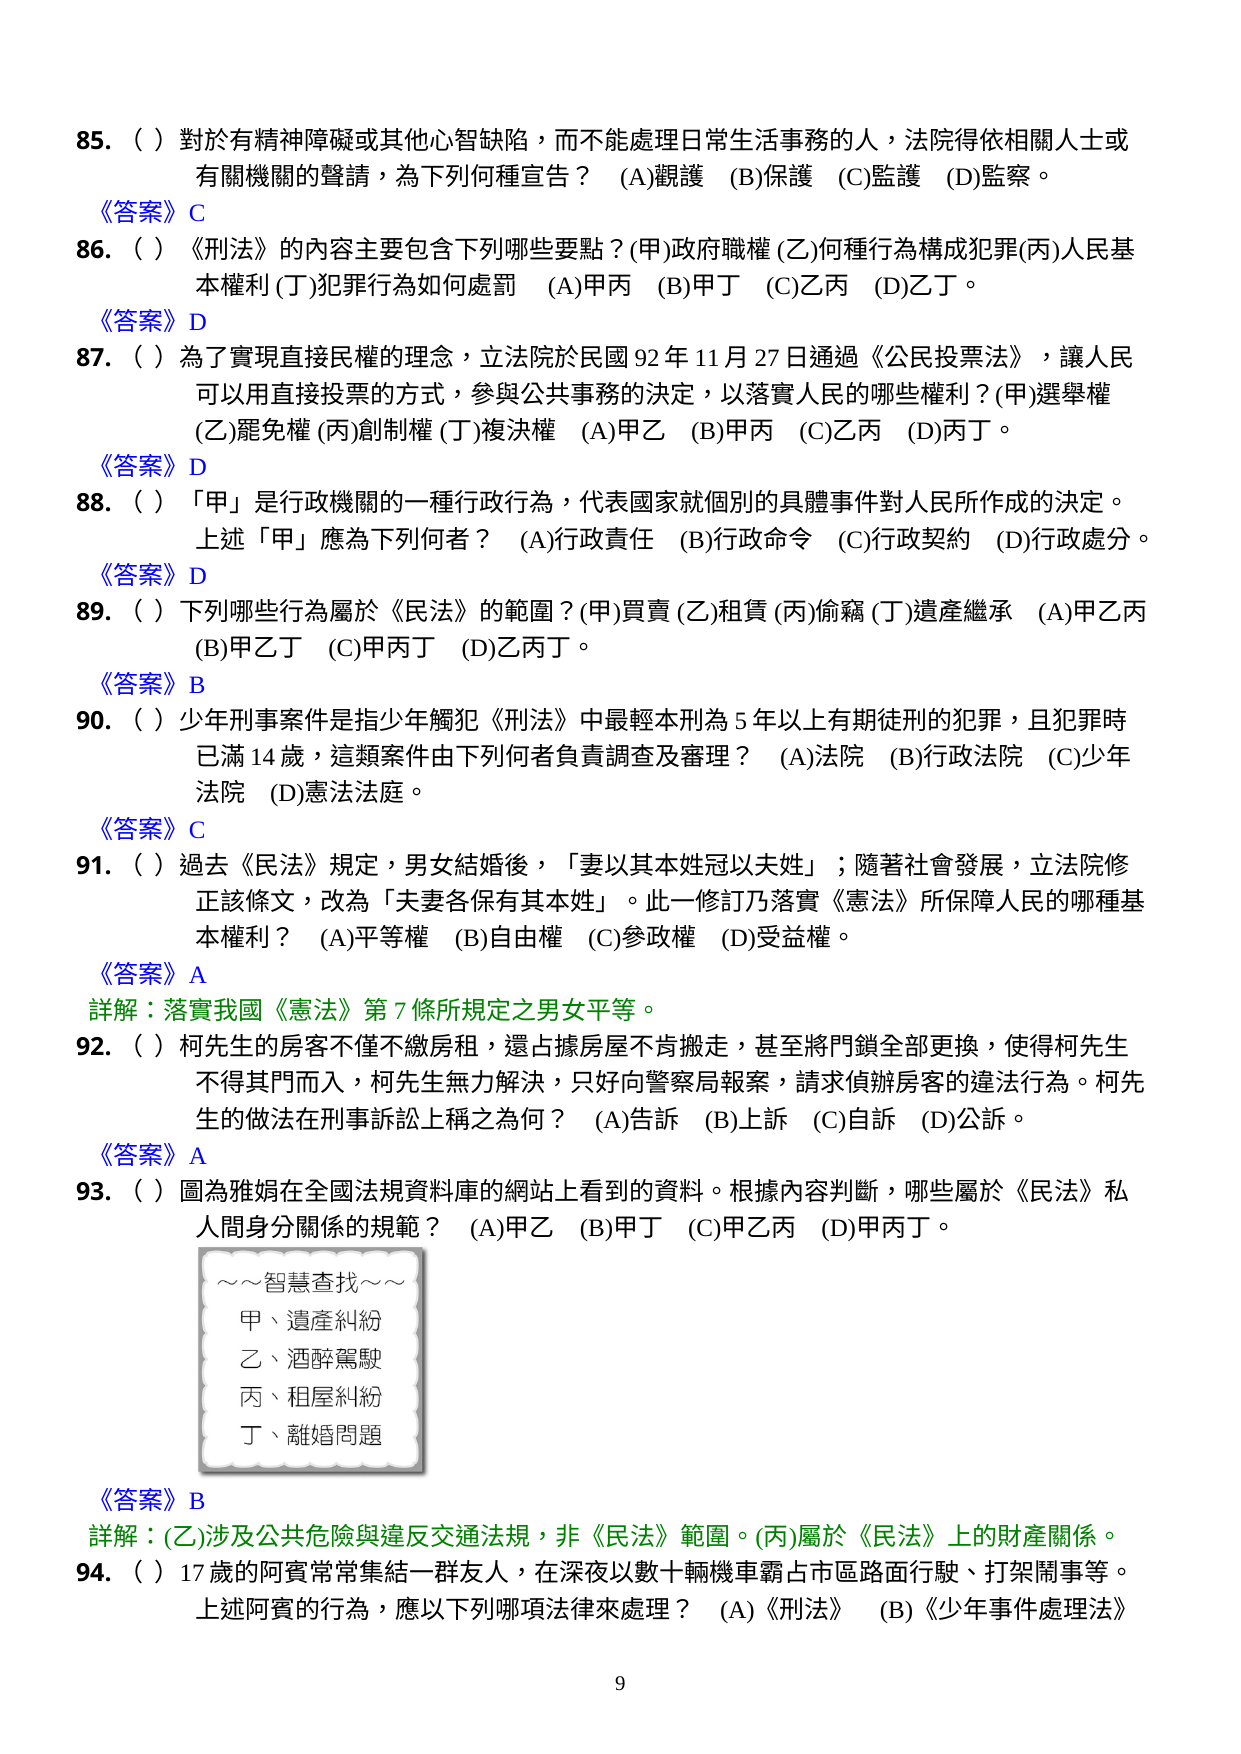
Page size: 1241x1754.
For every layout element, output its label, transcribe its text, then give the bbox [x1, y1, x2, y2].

text 《答案》A [88, 954, 1152, 990]
text 《答案》D [88, 302, 1152, 338]
text 《答案》D [88, 555, 1152, 592]
list （ ）柯先生的房客不僅不繳房租，還占據房屋不肯搬走，甚至將門鎖全部更換，使得先生不得其門而入，先生無力解決，只好向警察局報案，請求偵辦房客的違法行為。先生的做法在刑事訴訟上稱之為何？ (A)告訴 (B)上訴 (C)自訴 (D)公訴。 [118, 1027, 1152, 1135]
list （ ）少年刑事案件是指少年觸犯《刑法》中最輕本刑為5年以上有期徒刑的犯罪，且犯罪時已滿14歲，這類案件由下列何者負責調查及審理？ (A)法院 (B)行政法院 (C)少年法院 (D)憲法法庭。 [118, 700, 1152, 809]
text 《答案》C [88, 809, 1152, 845]
list （ ）圖為雅娟在全國法規資料庫的網站上看到的資料。根據內容判斷，哪些屬於《民法》私人間身分關係的規範？ (A)甲乙 (B)甲丁 (C)甲乙丙 (D)甲丙丁。 [118, 1172, 1152, 1480]
list （ ）為了實現直接民權的理念，立法院於通過《公民投票法》，讓人民可以用直接投票的方式，參與公共事務的決定，以落實人民的哪些權利？(甲)選舉權 (乙)罷免權 (丙)創制權 (丁)複決權 (A)甲乙 (B)甲丙 (C)乙丙 (D)丙丁。 [118, 338, 1152, 447]
picture [194, 1244, 432, 1481]
list （ ）《刑法》的內容主要包含下列哪些要點？(甲)政府職權 (乙)何種行為構成犯罪(丙)人民基本權利 (丁)犯罪行為如何處罰 (A)甲丙 (B)甲丁 (C)乙丙 (D)乙丁。 [118, 229, 1152, 302]
list （ ）下列哪些行為屬於《民法》的範圍？(甲)買賣 (乙)租賃 (丙)偷竊 (丁)遺產繼承 (A)甲乙丙 (B)甲乙丁 (C)甲丙丁 (D)乙丙丁。 [118, 592, 1152, 664]
text 《答案》A [88, 1135, 1152, 1172]
text 詳解：落實我國《憲法》第7條所規定之男女平等。 [88, 990, 1152, 1027]
text 《答案》B [88, 1480, 1152, 1517]
text 《答案》C [88, 193, 1152, 229]
text 詳解：(乙)涉及公共危險與違反交通法規，非《民法》範圍。(丙)屬於《民法》上的財產關係。 [88, 1517, 1152, 1553]
list （ ）「甲」是行政機關的一種行政行為，代表國家就個別的具體事件對人民所作成的決定。上述「甲」應為下列何者？ (A)行政責任 (B)行政命令 (C)行政契約 (D)行政處分。 [118, 483, 1152, 555]
list （ ）過去《民法》規定，男女結婚後，「妻以其本姓冠以夫姓」；隨著社會發展，立法院修正該條文，改為「夫妻各保有其本姓」。此一修訂乃落實《憲法》所保障人民的哪種基本權利？ (A)平等權 (B)自由權 (C)參政權 (D)受益權。 [118, 845, 1152, 954]
text 《答案》B [88, 664, 1152, 700]
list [118, 1553, 1152, 1625]
text 《答案》D [88, 447, 1152, 483]
list （ ）對於有精神障礙或其他心智缺陷，而不能處理日常生活事務的人，法院得依相關人士或有關機關的聲請，為下列何種宣告？ (A)觀護 (B)保護 (C)監護 (D)監察。 [118, 120, 1152, 193]
